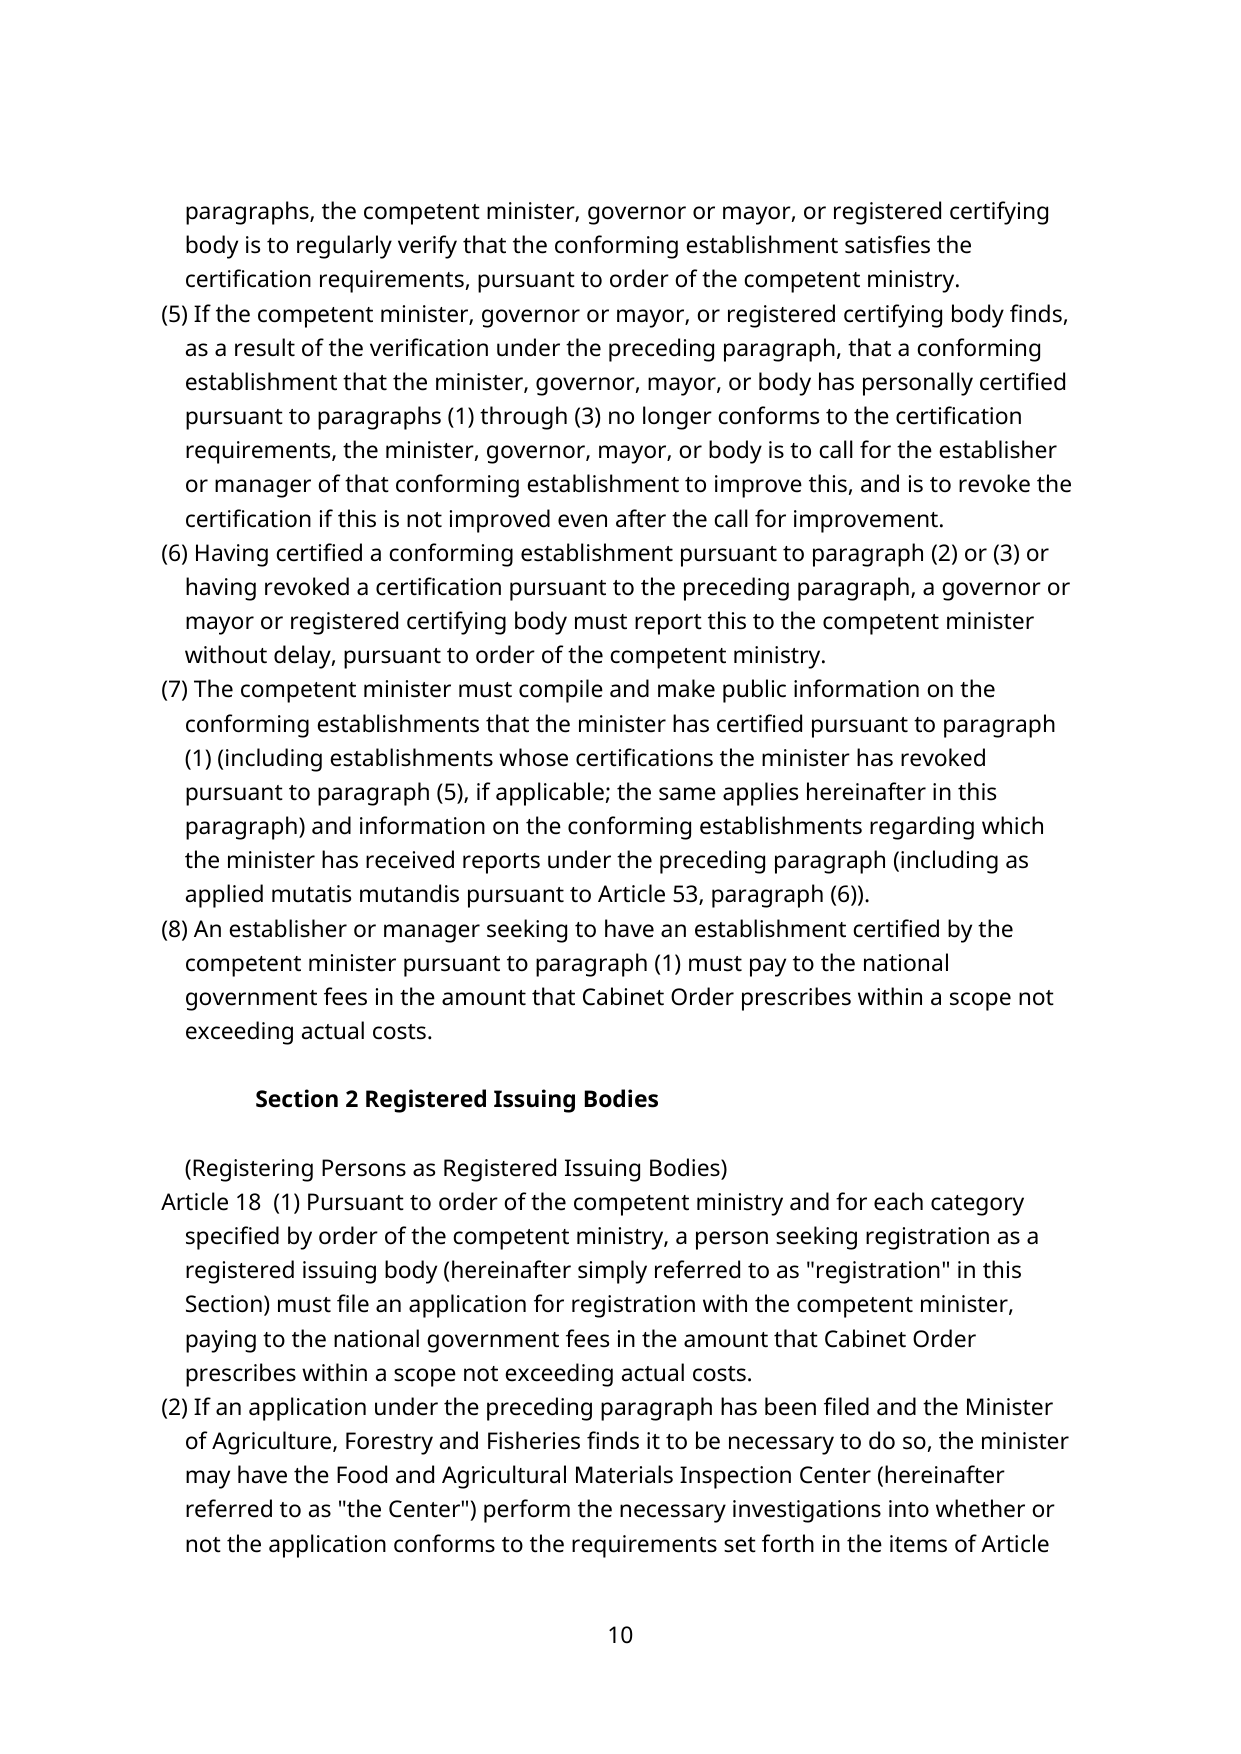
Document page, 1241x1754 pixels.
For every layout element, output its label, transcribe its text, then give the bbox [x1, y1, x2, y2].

text Article 18 (1) Pursuant to order of the competent ministry and for each category specified by order of the competent ministry, a person seeking registration as a registered issuing body (hereinafter simply referred to as "registration" in this Section) must file an application for registration with the competent minister, paying to the national government fees in the amount that Cabinet Order prescribes within a scope not exceeding actual costs. [161, 1184, 1079, 1389]
text (Registering Persons as Registered Issuing Bodies) [184, 1150, 1079, 1184]
text (8) An establisher or manager seeking to have an establishment certified by the competent minister pursuant to paragraph (1) must pay to the national government fees in the amount that Cabinet Order prescribes within a scope not exceeding actual costs. [161, 911, 1079, 1048]
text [161, 1389, 1079, 1560]
text Section 2 Registered Issuing Bodies [253, 1082, 1079, 1116]
text (6) Having certified a conforming establishment pursuant to paragraph (2) or (3) or having revoked a certification pursuant to the preceding paragraph, a governor or mayor or registered certifying body must report this to the competent minister without delay, pursuant to order of the competent ministry. [161, 535, 1079, 672]
text (5) If the competent minister, governor or mayor, or registered certifying body finds, as a result of the verification under the preceding paragraph, that a conforming establishment that the minister, governor, mayor, or body has personally certified pursuant to paragraphs (1) through (3) no longer conforms to the certification requirements, the minister, governor, mayor, or body is to call for the establisher or manager of that conforming establishment to improve this, and is to revoke the certification if this is not improved even after the call for improvement. [161, 296, 1079, 535]
text (7) The competent minister must compile and make public information on the conforming establishments that the minister has certified pursuant to paragraph (1) (including establishments whose certifications the minister has revoked pursuant to paragraph (5), if applicable; the same applies hereinafter in this paragraph) and information on the conforming establishments regarding which the minister has received reports under the preceding paragraph (including as applied mutatis mutandis pursuant to Article 53, paragraph (6)). [161, 672, 1079, 911]
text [161, 194, 1079, 296]
